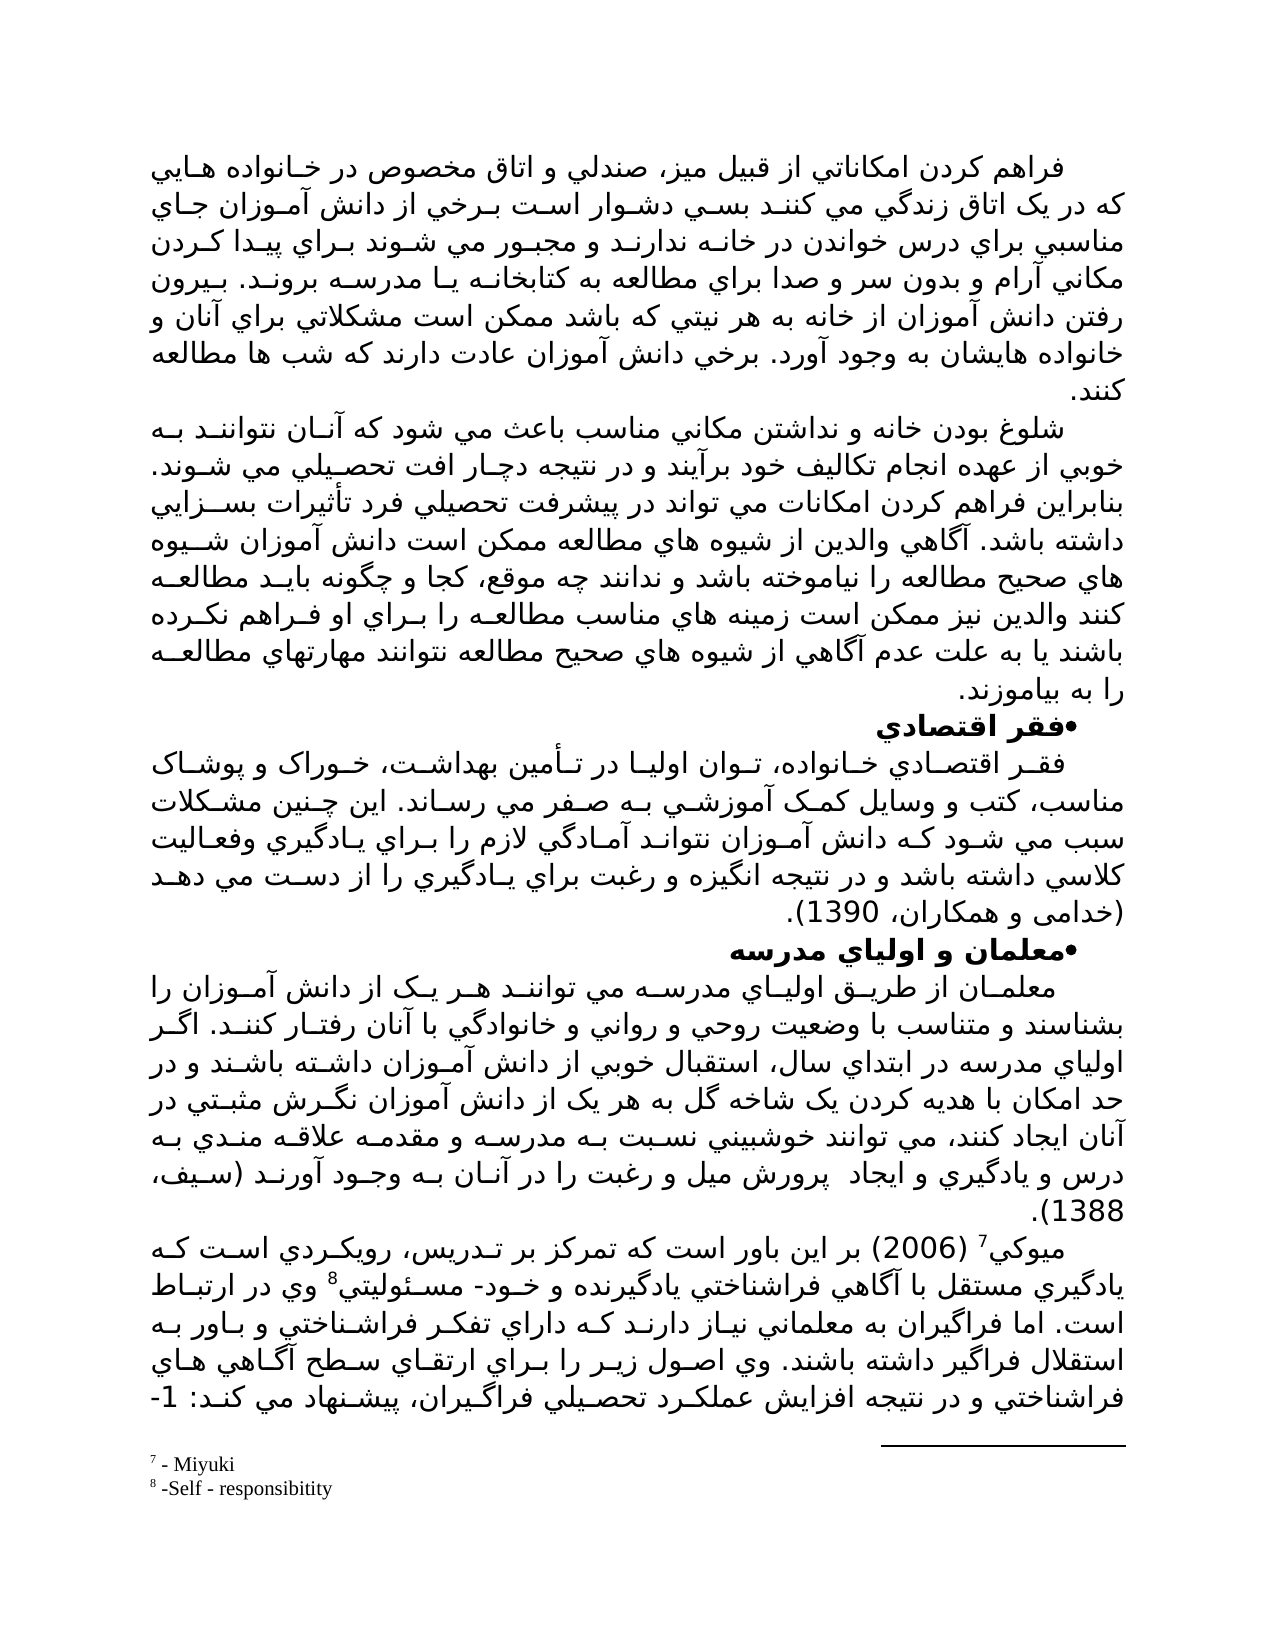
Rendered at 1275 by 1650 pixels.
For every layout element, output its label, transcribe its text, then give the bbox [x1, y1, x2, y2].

list معلمان از طريق اولياي مدرسه مي توانند هر يک از دانش آموزان را بشناسند و متناسب با وضعيت روحي و رواني و خانوادگي با آنان رفتار کنند. اگر اولياي مدرسه در ابتداي سال، استقبال خوبي از دانش آموزان داشته باشند و در حد امکان با هديه کردن يک شاخه گل به هر يک از دانش آموزان نگرش مثبتي در آنان ايجاد کنند، مي توانند خوشبيني نسبت به مدرسه و مقدمه علاقه مندي به درس و يادگيري و ايجاد پرورش ميل و رغبت را در آنان به وجود آورند (سيف، 1388). [150, 970, 1125, 1228]
list فقر اقتصادي [150, 709, 1125, 743]
list شلوغ بودن خانه و نداشتن مکاني مناسب باعث مي شود که آنان نتوانند به خوبي از عهده انجام تکاليف خود برآيند و در نتيجه دچار افت تحصيلي مي شوند. بنابراين فراهم کردن امکانات مي تواند در پيشرفت تحصيلي فرد تأثيرات بسزايي داشته باشد. آگاهي والدين از شيوه هاي مطالعه ممکن است دانش آموزان شيوه هاي صحيح مطالعه را نياموخته باشد و ندانند چه موقع، کجا و چگونه بايد مطالعه کنند والدين نيز ممکن است زمينه هاي مناسب مطالعه را براي او فراهم نکرده باشند يا به علت عدم آگاهي از شيوه هاي صحيح مطالعه نتوانند مهارتهاي مطالعه را به بياموزند. [150, 411, 1125, 706]
list فراهم کردن امکاناتي از قبيل ميز، صندلي و اتاق مخصوص در خانواده هايي که در يک اتاق زندگي مي کنند بسي دشوار است برخي از دانش آموزان جاي مناسبي براي درس خواندن در خانه ندارند و مجبور مي شوند براي پيدا کردن مکاني آرام و بدون سر و صدا براي مطالعه به کتابخانه يا مدرسه بروند. بيرون رفتن دانش آموزان از خانه به هر نيتي که باشد ممکن است مشکلاتي براي آنان و خانواده هايشان به وجود آورد. برخي دانش آموزان عادت دارند که شب ها مطالعه کنند. [150, 150, 1125, 408]
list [150, 1231, 1125, 1414]
list معلمان و اولياي مدرسه [150, 933, 1125, 967]
list فقر اقتصادي خانواده، توان اوليا در تأمين بهداشت، خوراک و پوشاک مناسب، کتب و وسايل کمک آموزشي به صفر مي رساند. اين چنين مشکلات سبب مي شود که دانش آموزان نتواند آمادگي لازم را براي يادگيري وفعاليت کلاسي داشته باشد و در نتيجه انگيزه و رغبت براي يادگيري را از دست مي دهد (خدامی و همکاران، 1390). [150, 747, 1125, 930]
